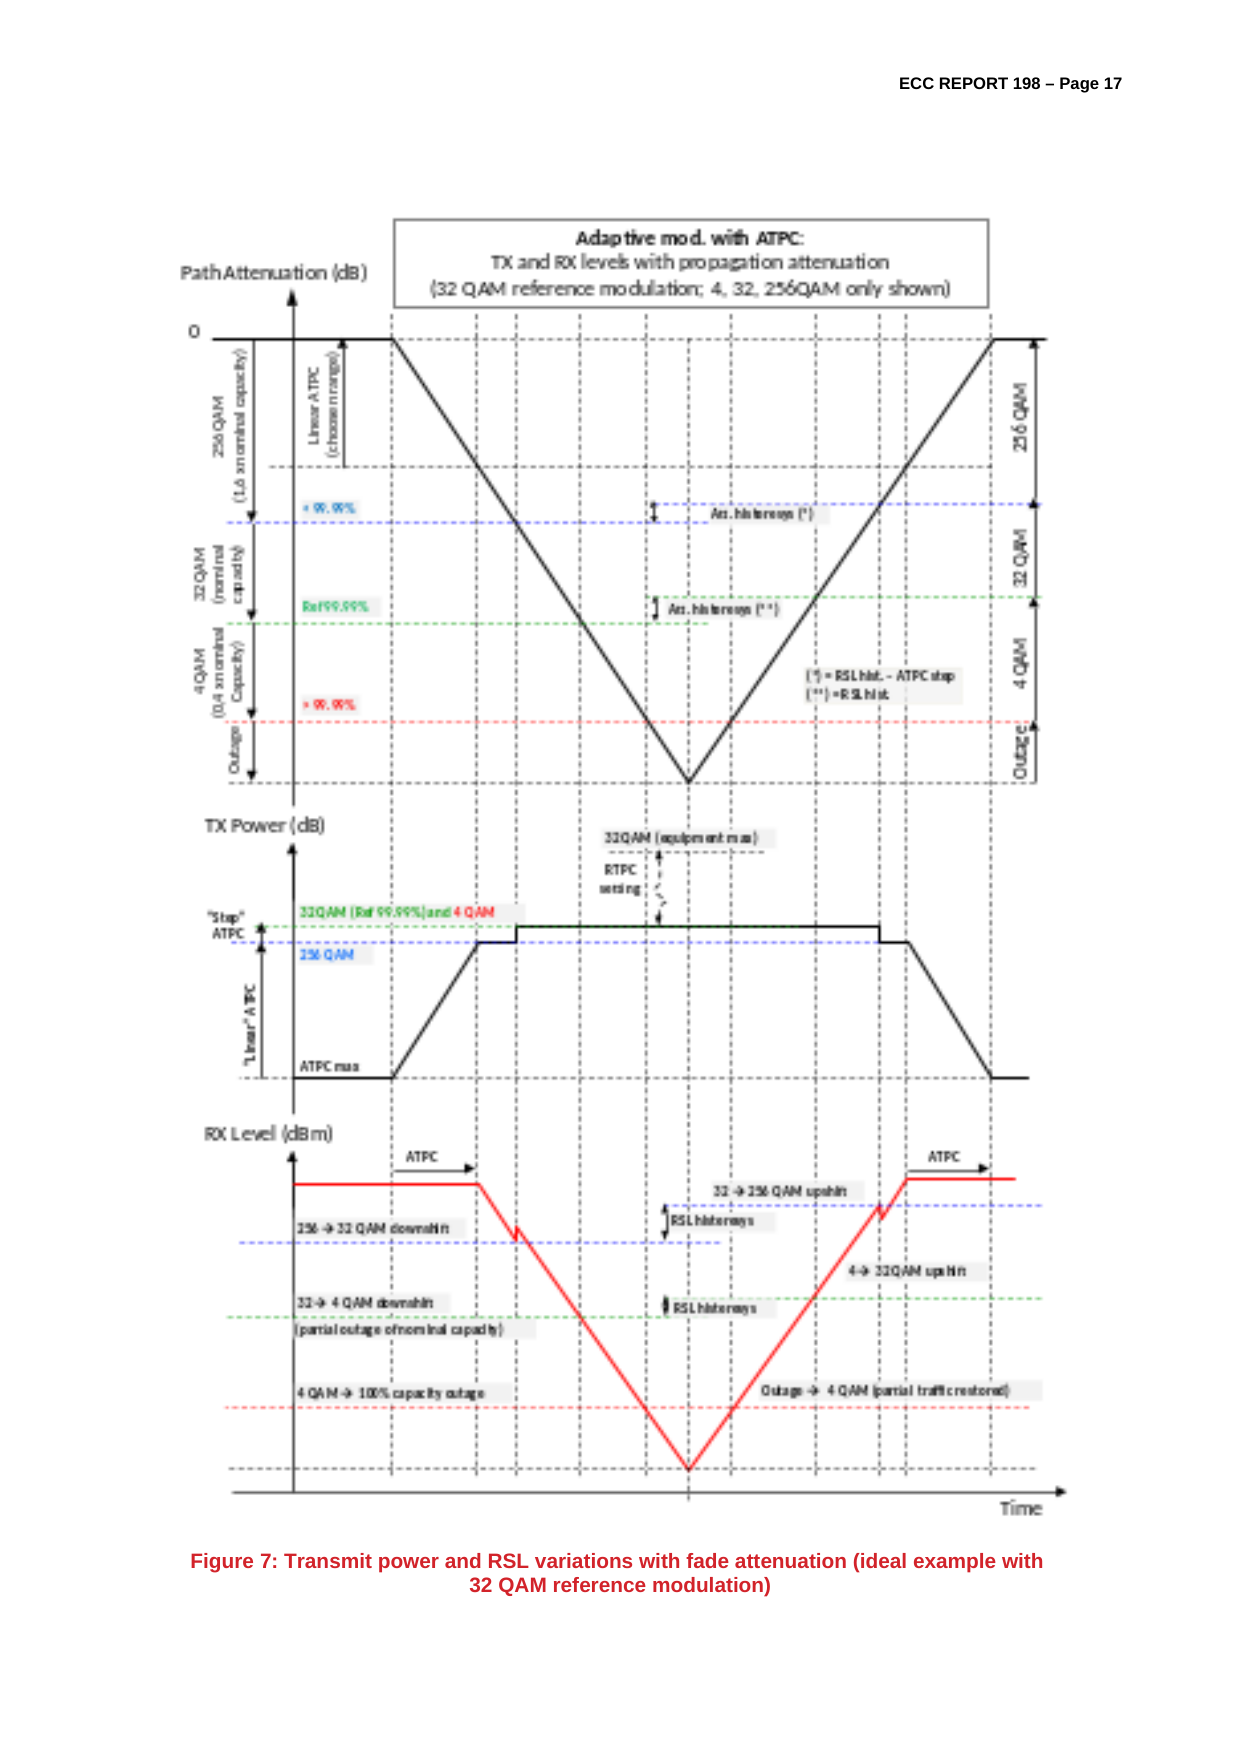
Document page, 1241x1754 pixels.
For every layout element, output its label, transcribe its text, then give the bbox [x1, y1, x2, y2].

text Figure 7: Transmit power and RSL variations with fade attenuation (ideal example with 32 QAM reference modulation) [118, 1549, 1122, 1597]
